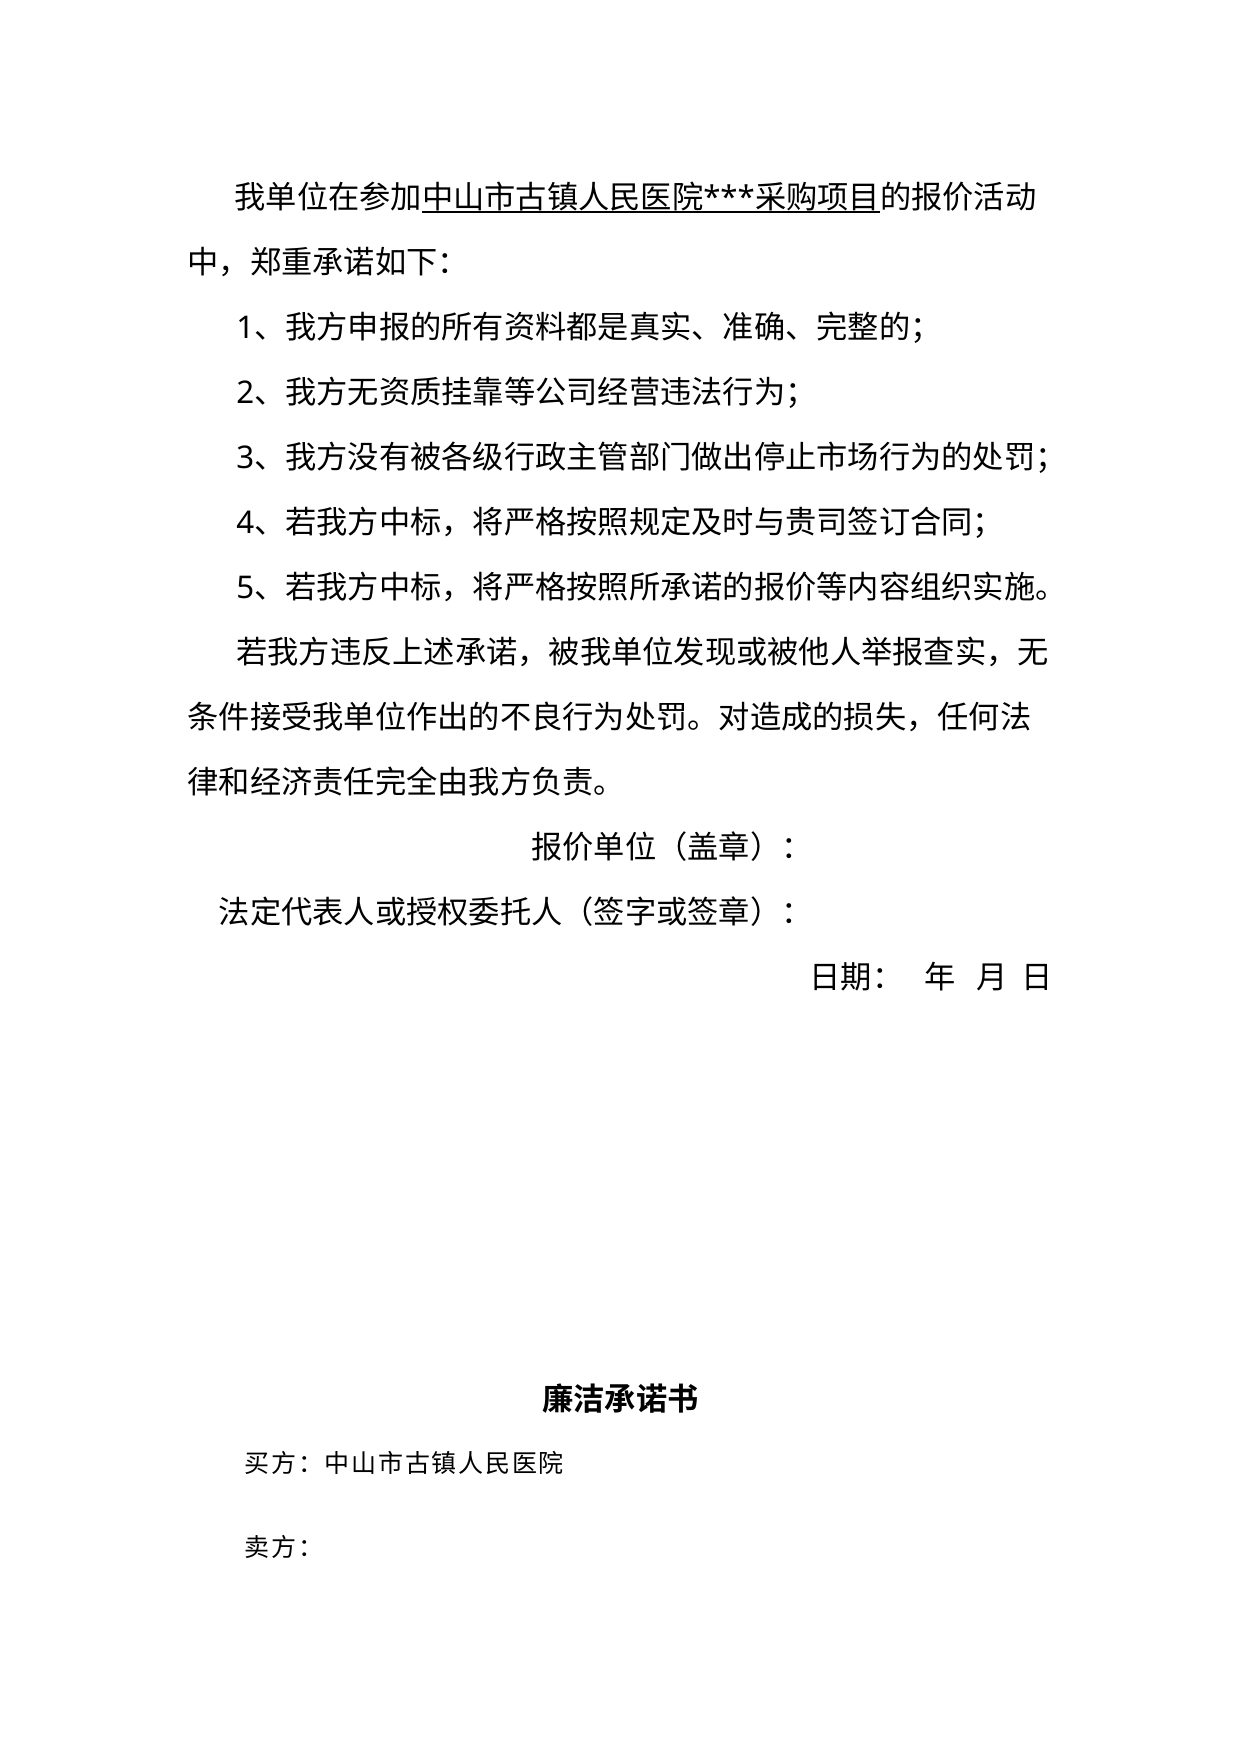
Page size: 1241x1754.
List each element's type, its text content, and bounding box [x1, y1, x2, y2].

text 我单位在参加中山市古镇人民医院***采购项目的报价活动中，郑重承诺如下： [187, 162, 1053, 292]
text 若我方违反上述承诺，被我单位发现或被他人举报查实，无条件接受我单位作出的不良行为处罚。对造成的损失，任何法律和经济责任完全由我方负责。 [187, 617, 1053, 812]
text 1、我方申报的所有资料都是真实、准确、完整的； [187, 292, 1053, 357]
text 5、若我方中标，将严格按照所承诺的报价等内容组织实施。 [187, 552, 1053, 617]
text 报价单位（盖章）： [187, 812, 1053, 877]
text 4、若我方中标，将严格按照规定及时与贵司签订合同； [187, 487, 1053, 552]
text 3、我方没有被各级行政主管部门做出停止市场行为的处罚； [187, 422, 1053, 487]
text 日期： 年 月 日 [187, 942, 1053, 1007]
text 廉洁承诺书 [187, 1364, 1053, 1429]
text 法定代表人或授权委托人（签字或签章）： [187, 877, 1053, 942]
text 卖方： [187, 1513, 1053, 1578]
text 买方：中山市古镇人民医院 [187, 1429, 1053, 1494]
text 2、我方无资质挂靠等公司经营违法行为； [187, 357, 1053, 422]
